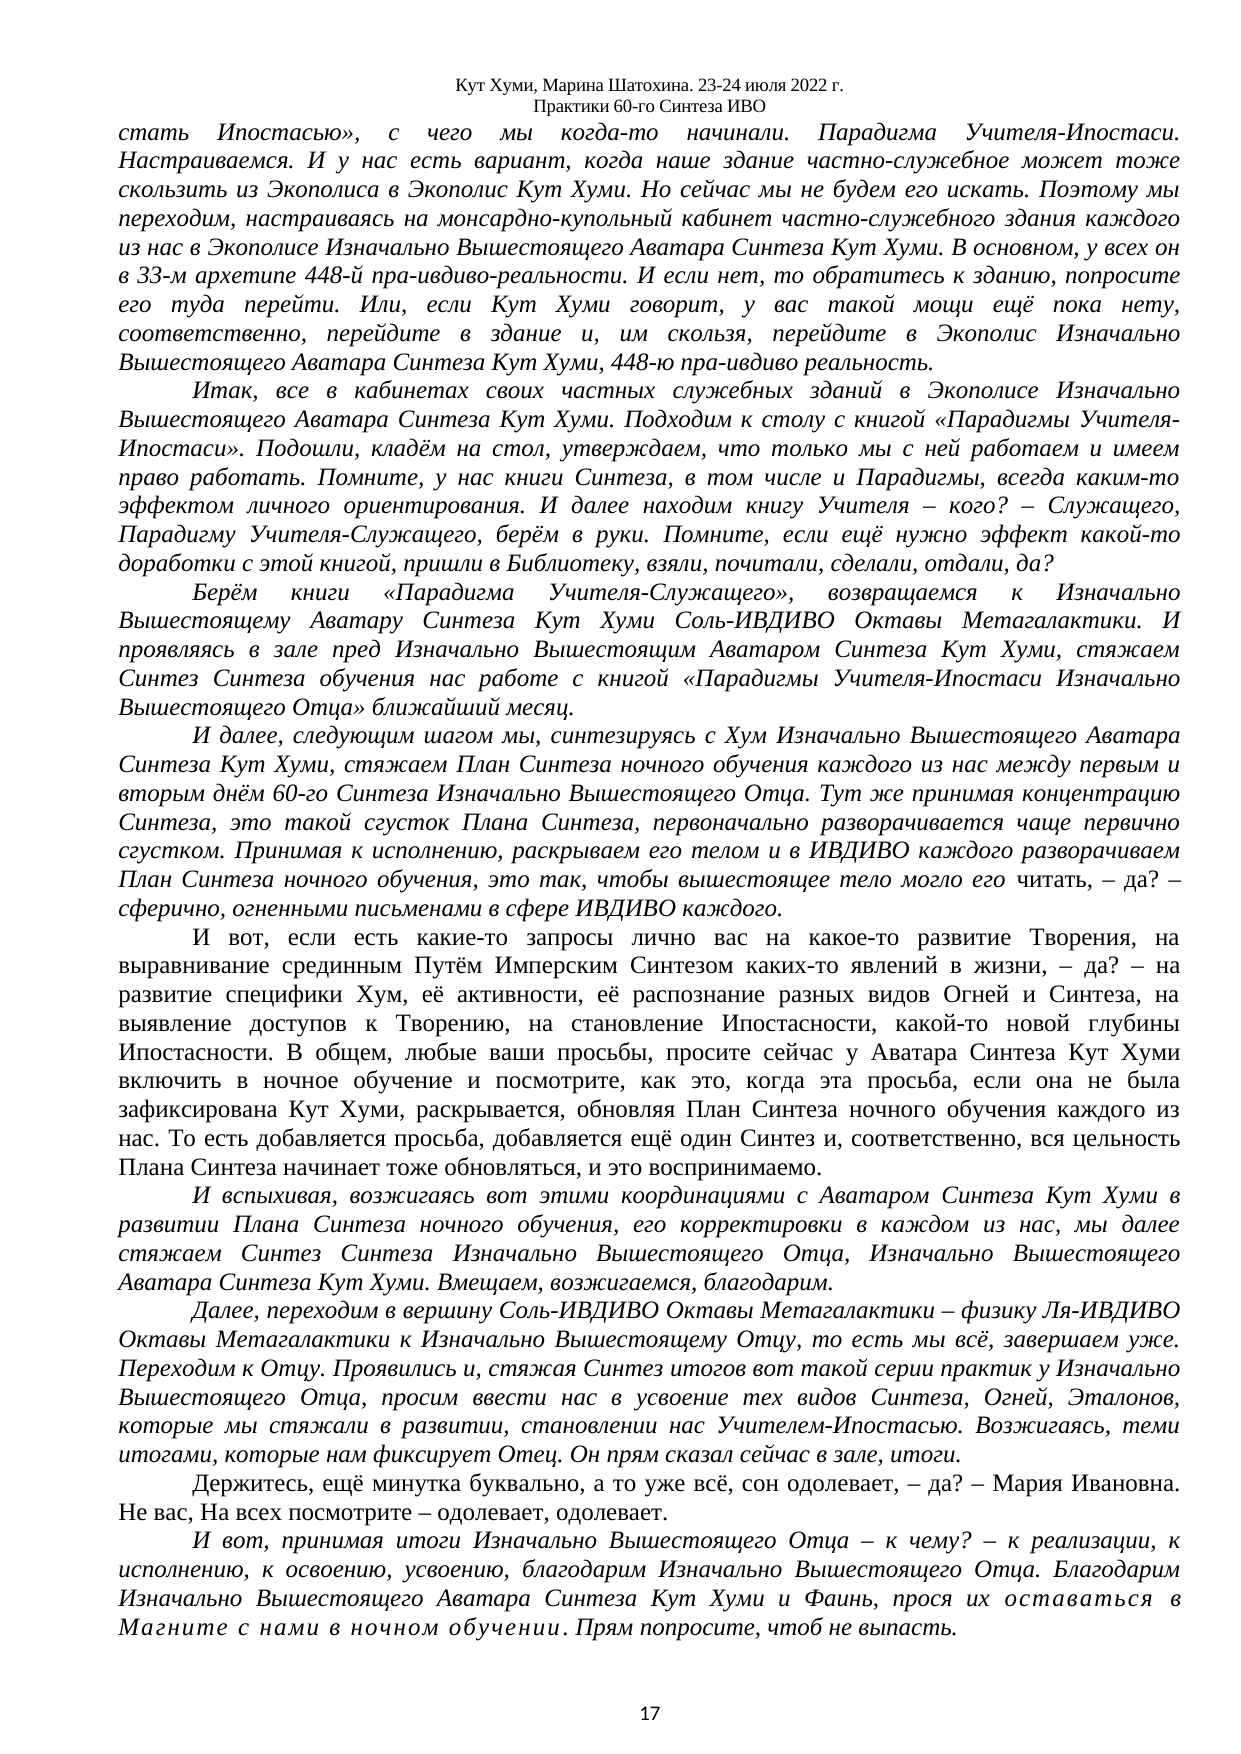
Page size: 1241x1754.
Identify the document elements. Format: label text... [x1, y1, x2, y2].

text И вот, если есть какие-то запросы лично вас на какое-то развитие Творения, на выравнивание срединным Путём Имперским Синтезом каких-то явлений в жизни, – да? – на развитие специфики Хум, её активности, её распознание разных видов Огней и Синтеза, на выявление доступов к Творению, на становление Ипостасности, какой-то новой глубины Ипостасности. В общем, любые ваши просьбы, просите сейчас у Аватара Синтеза Кут Хуми включить в ночное обучение и посмотрите, как это, когда эта просьба, если она не была зафиксирована Кут Хуми, раскрывается, обновляя План Синтеза ночного обучения каждого из нас. То есть добавляется просьба, добавляется ещё один Синтез и, соответственно, вся цельность Плана Синтеза начинает тоже обновляться, и это воспринимаемо. [118, 922, 1181, 1181]
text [118, 117, 1181, 376]
text И далее, следующим шагом мы, синтезируясь с Хум Изначально Вышестоящего Аватара Синтеза Кут Хуми, стяжаем План Синтеза ночного обучения каждого из нас между первым и вторым днём 60-го Синтеза Изначально Вышестоящего Отца. Тут же принимая концентрацию Синтеза, это такой сгусток Плана Синтеза, первоначально разворачивается чаще первично сгустком. Принимая к исполнению, раскрываем его телом и в ИВДИВО каждого разворачиваем План Синтеза ночного обучения, это так, чтобы вышестоящее тело могло его читать, – да? – сферично, огненными письменами в сфере ИВДИВО каждого. [118, 721, 1181, 922]
text И вот, принимая итоги Изначально Вышестоящего Отца – к чему? – к реализации, к исполнению, к освоению, усвоению, благодарим Изначально Вышестоящего Отца. Благодарим Изначально Вышестоящего Аватара Синтеза Кут Хуми и Фаинь, прося их оставаться в Магните с нами в ночном обучении. Прям попросите, чтоб не выпасть. [118, 1526, 1181, 1641]
text И вспыхивая, возжигаясь вот этими координациями с Аватаром Синтеза Кут Хуми в развитии Плана Синтеза ночного обучения, его корректировки в каждом из нас, мы далее стяжаем Синтез Синтеза Изначально Вышестоящего Отца, Изначально Вышестоящего Аватара Синтеза Кут Хуми. Вмещаем, возжигаемся, благодарим. [118, 1181, 1181, 1296]
text Держитесь, ещё минутка буквально, а то уже всё, сон одолевает, – да? – Мария Ивановна. Не вас, На всех посмотрите – одолевает, одолевает. [118, 1468, 1181, 1526]
text Итак, все в кабинетах своих частных служебных зданий в Экополисе Изначально Вышестоящего Аватара Синтеза Кут Хуми. Подходим к столу с книгой «Парадигмы Учителя-Ипостаси». Подошли, кладём на стол, утверждаем, что только мы с ней работаем и имеем право работать. Помните, у нас книги Синтеза, в том числе и Парадигмы, всегда каким-то эффектом личного ориентирования. И далее находим книгу Учителя – кого? – Служащего, Парадигму Учителя-Служащего, берём в руки. Помните, если ещё нужно эффект какой-то доработки с этой книгой, пришли в Библиотеку, взяли, почитали, сделали, отдали, да? [118, 376, 1181, 577]
text Далее, переходим в вершину Соль-ИВДИВО Октавы Метагалактики – физику Ля-ИВДИВО Октавы Метагалактики к Изначально Вышестоящему Отцу, то есть мы всё, завершаем уже. Переходим к Отцу. Проявились и, стяжая Синтез итогов вот такой серии практик у Изначально Вышестоящего Отца, просим ввести нас в усвоение тех видов Синтеза, Огней, Эталонов, которые мы стяжали в развитии, становлении нас Учителем-Ипостасью. Возжигаясь, теми итогами, которые нам фиксирует Отец. Он прям сказал сейчас в зале, итоги. [118, 1296, 1181, 1468]
text Берём книги «Парадигма Учителя-Служащего», возвращаемся к Изначально Вышестоящему Аватару Синтеза Кут Хуми Соль-ИВДИВО Октавы Метагалактики. И проявляясь в зале пред Изначально Вышестоящим Аватаром Синтеза Кут Хуми, стяжаем Синтез Синтеза обучения нас работе с книгой «Парадигмы Учителя-Ипостаси Изначально Вышестоящего Отца» ближайший месяц. [118, 577, 1181, 721]
